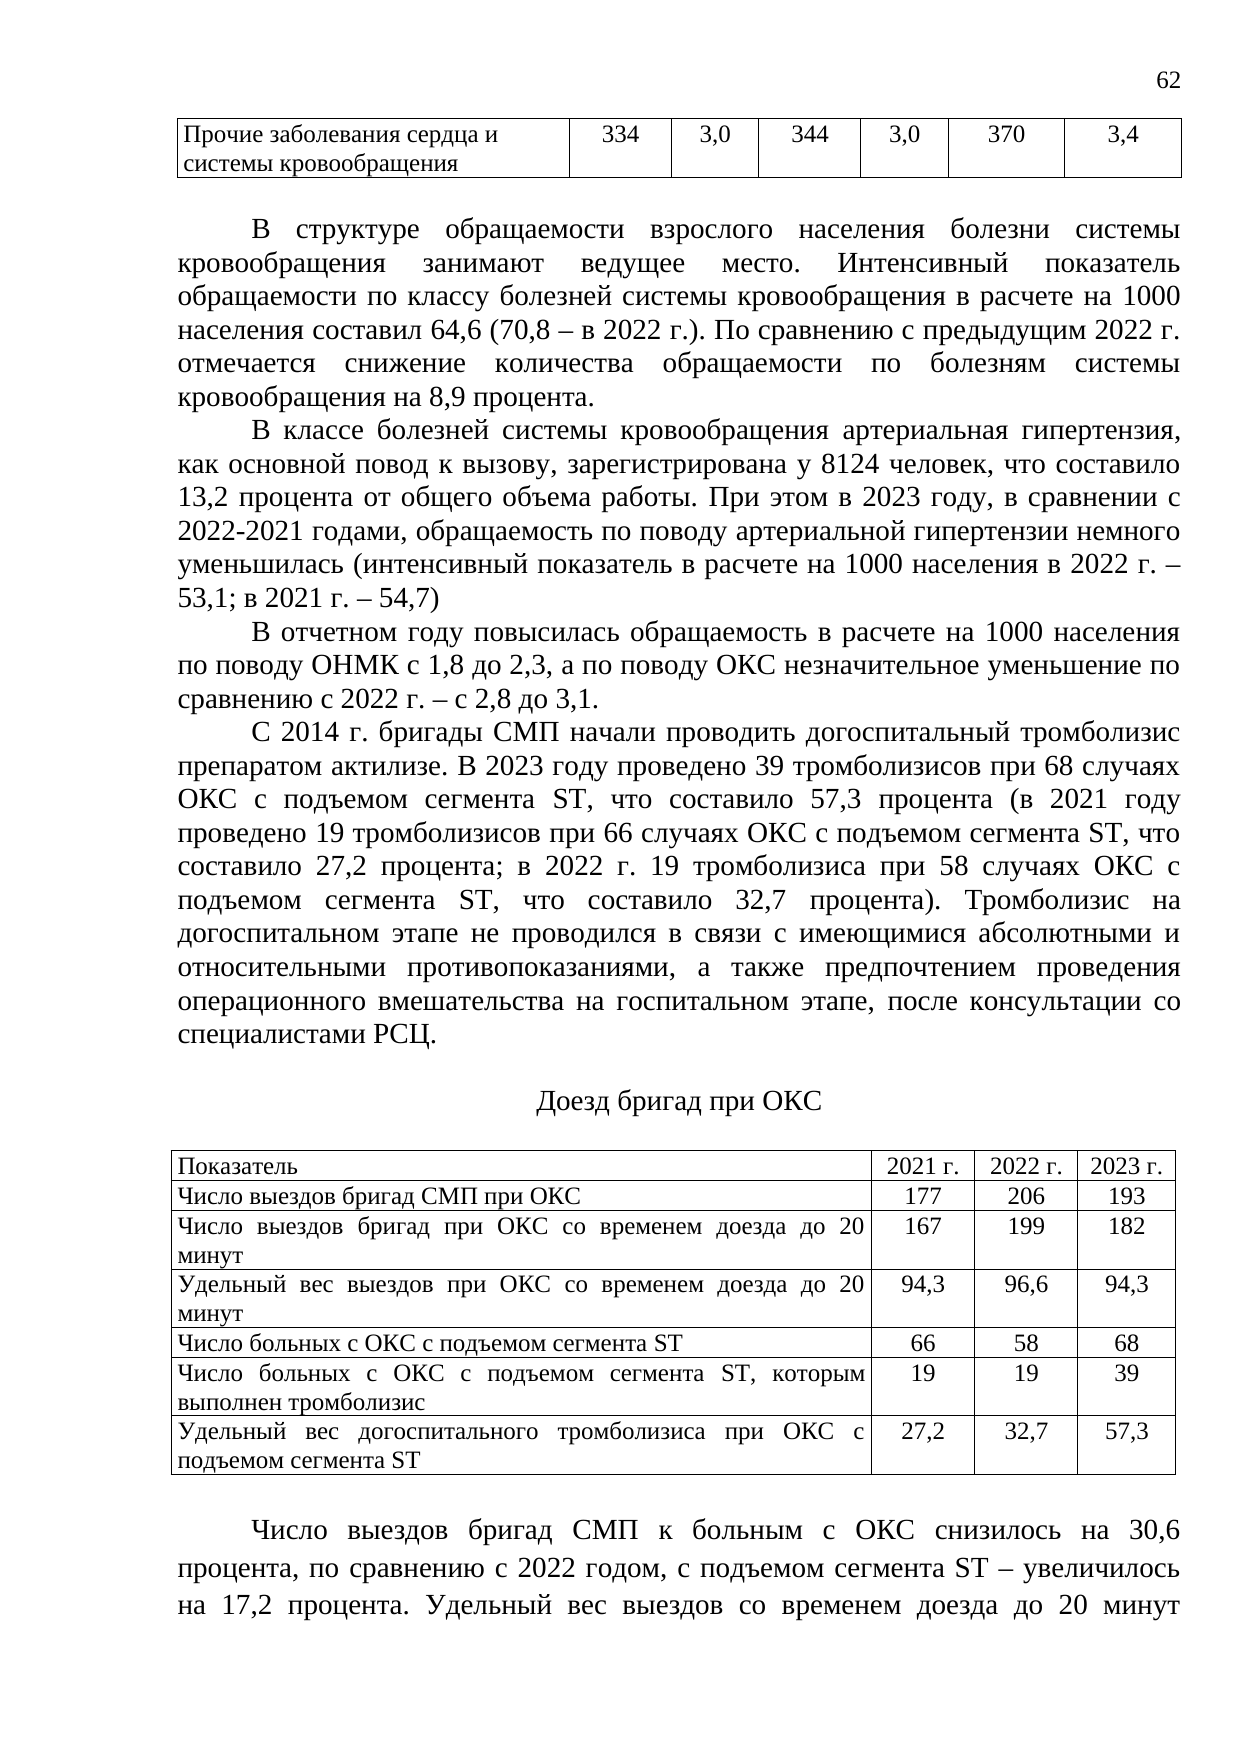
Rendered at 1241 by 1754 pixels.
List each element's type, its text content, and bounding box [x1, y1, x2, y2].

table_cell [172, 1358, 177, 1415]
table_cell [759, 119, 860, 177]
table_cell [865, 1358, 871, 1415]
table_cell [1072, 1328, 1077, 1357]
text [177, 1508, 1181, 1621]
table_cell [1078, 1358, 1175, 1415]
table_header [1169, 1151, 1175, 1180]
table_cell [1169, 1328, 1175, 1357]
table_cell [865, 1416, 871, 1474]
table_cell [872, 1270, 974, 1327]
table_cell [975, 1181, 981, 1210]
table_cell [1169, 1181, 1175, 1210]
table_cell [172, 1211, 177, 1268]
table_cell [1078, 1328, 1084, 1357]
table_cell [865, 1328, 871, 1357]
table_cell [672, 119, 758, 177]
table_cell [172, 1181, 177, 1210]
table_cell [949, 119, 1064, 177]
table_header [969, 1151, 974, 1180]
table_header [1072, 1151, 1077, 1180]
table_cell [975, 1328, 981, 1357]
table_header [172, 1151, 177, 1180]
text В отчетном году повысилась обращаемость в расчете на 1000 населения по поводу ОНМК с 1,8 до 2,3, а по поводу ОКС незначительное уменьшение по сравнению с 2022 г. – с 2,8 до 3,1. [177, 614, 1181, 714]
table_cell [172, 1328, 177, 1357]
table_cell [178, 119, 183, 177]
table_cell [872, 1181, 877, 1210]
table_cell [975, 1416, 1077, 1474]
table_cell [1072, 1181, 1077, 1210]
text В классе болезней системы кровообращения артериальная гипертензия, как основной повод к вызову, зарегистрирована у 8124 человек, что составило 13,2 процента от общего объема работы. При этом в 2023 году, в сравнении с 2022-2021 годами, обращаемость по поводу артериальной гипертензии немного уменьшилась (интенсивный показатель в расчете на 1000 населения в 2022 г. – 53,1; в 2021 г. – 54,7) [177, 412, 1181, 614]
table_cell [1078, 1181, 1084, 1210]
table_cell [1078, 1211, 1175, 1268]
text С 2014 г. бригады СМП начали проводить догоспитальный тромболизис препаратом актилизе. В 2023 году проведено 39 тромболизисов при 68 случаях ОКС с подъемом сегмента ST, что составило 57,3 процента (в 2021 году проведено 19 тромболизисов при 66 случаях ОКС с подъемом сегмента ST, что составило 27,2 процента; в 2022 г. 19 тромболизиса при 58 случаях ОКС с подъемом сегмента ST, что составило 32,7 процента). Тромболизис на догоспитальном этапе не проводился в связи с имеющимися абсолютными и относительными противопоказаниями, а также предпочтением проведения операционного вмешательства на госпитальном этапе, после консультации со специалистами РСЦ. [177, 714, 1181, 1050]
text Доезд бригад при ОКС [177, 1083, 1181, 1117]
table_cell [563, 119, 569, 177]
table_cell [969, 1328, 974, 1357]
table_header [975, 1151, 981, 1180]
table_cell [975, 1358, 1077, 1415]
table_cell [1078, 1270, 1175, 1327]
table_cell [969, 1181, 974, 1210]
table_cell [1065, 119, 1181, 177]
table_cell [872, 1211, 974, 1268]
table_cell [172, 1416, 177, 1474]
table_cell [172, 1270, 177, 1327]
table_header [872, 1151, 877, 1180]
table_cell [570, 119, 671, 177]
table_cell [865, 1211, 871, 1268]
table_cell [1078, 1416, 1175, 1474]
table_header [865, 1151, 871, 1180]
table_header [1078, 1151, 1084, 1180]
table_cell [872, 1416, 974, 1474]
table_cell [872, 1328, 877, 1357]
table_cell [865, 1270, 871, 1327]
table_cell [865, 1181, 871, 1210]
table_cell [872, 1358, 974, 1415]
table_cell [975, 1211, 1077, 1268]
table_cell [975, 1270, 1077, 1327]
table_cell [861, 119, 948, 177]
text В структуре обращаемости взрослого населения болезни системы кровообращения занимают ведущее место. Интенсивный показатель обращаемости по классу болезней системы кровообращения в расчете на 1000 населения составил 64,6 (70,8 – в 2022 г.). По сравнению с предыдущим 2022 г. отмечается снижение количества обращаемости по болезням системы кровообращения на 8,9 процента. [177, 211, 1181, 412]
